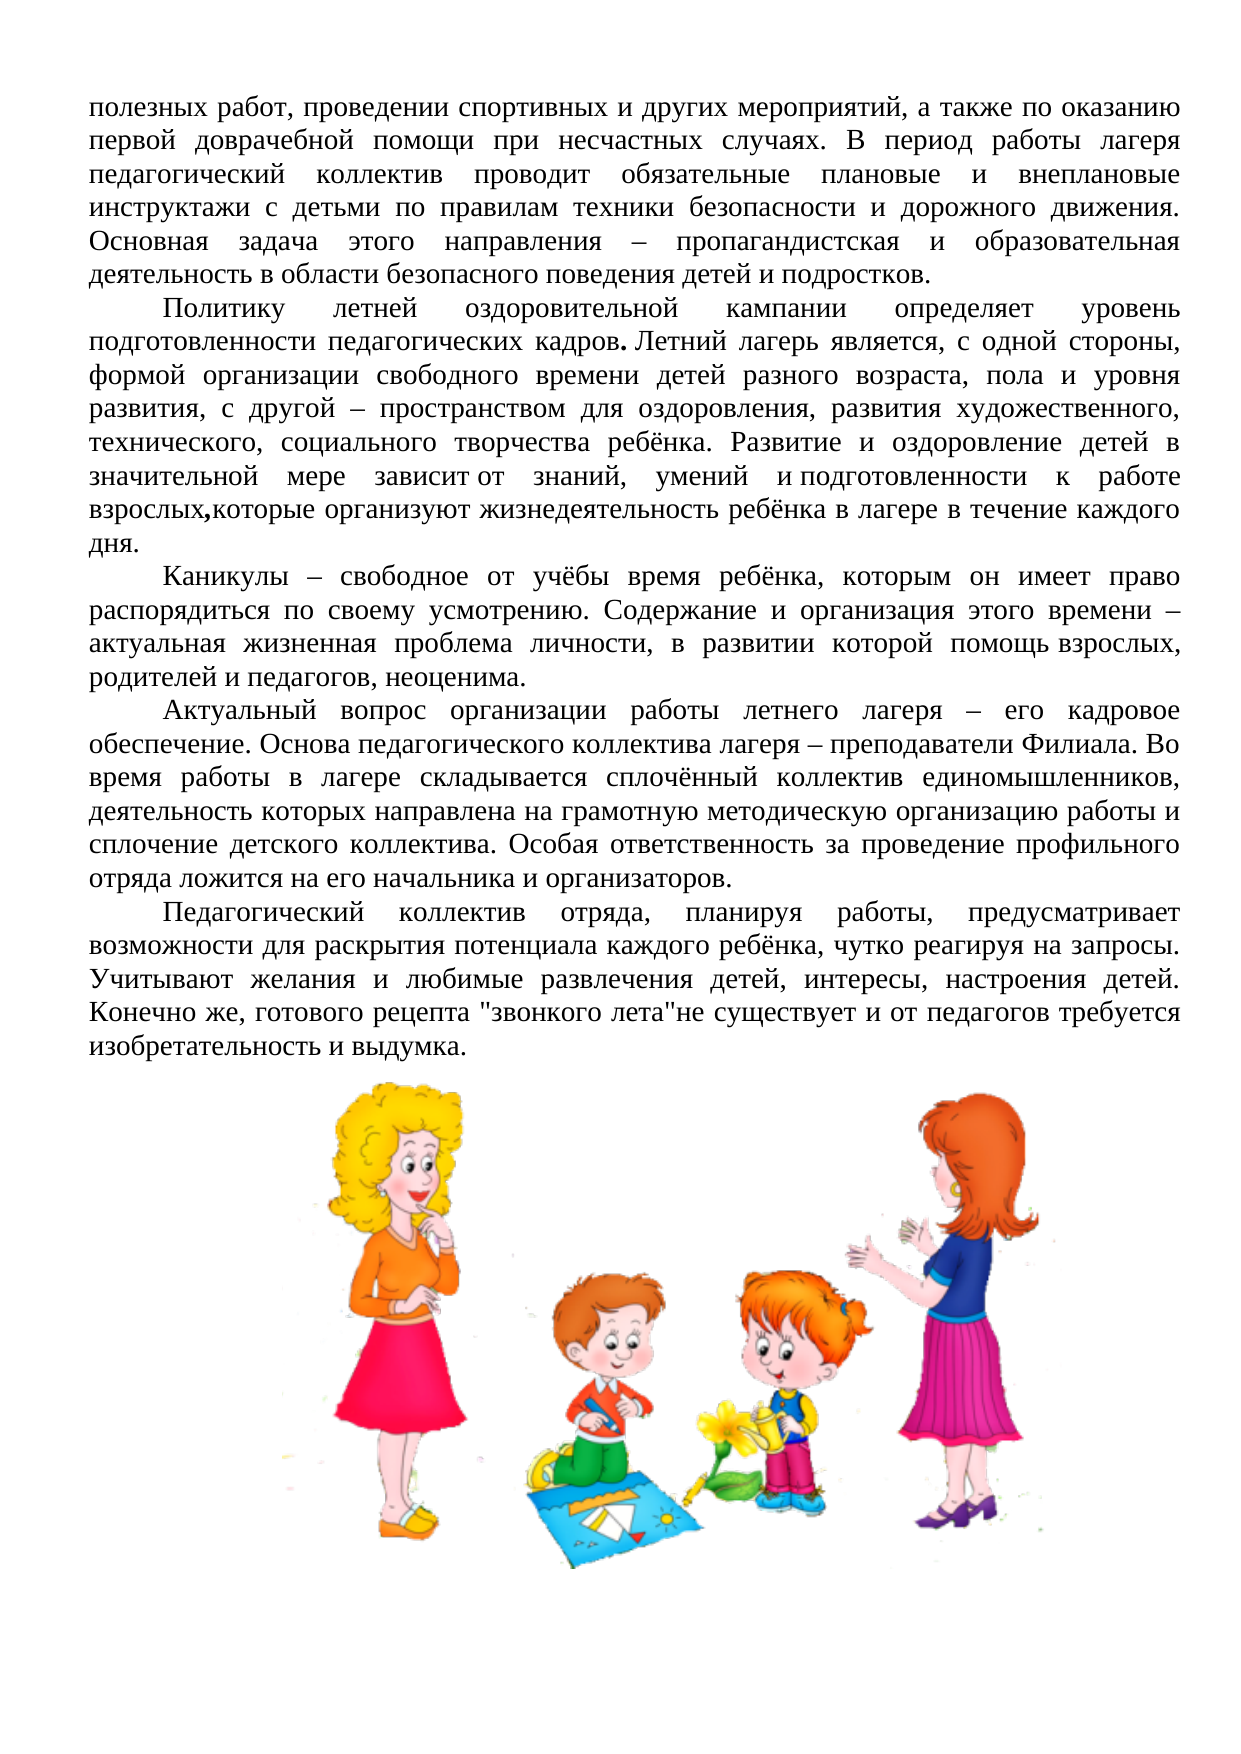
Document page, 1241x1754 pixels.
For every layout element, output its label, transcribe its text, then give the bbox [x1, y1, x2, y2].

text Педагогический коллектив отряда, планируя работы, предусматривает возможности для раскрытия потенциала каждого ребёнка, чутко реагируя на запросы. Учитывают желания и любимые развлечения детей, интересы, настроения детей. Конечно же, готового рецепта "звонкого лета"не существует и от педагогов требуется изобретательность и выдумка. [89, 894, 1181, 1061]
text Политику летней оздоровительной кампании определяет уровень подготовленности педагогических кадров. Летний лагерь является, с одной стороны, формой организации свободного времени детей разного возраста, пола и уровня развития, с другой – пространством для оздоровления, развития художественного, технического, социального творчества ребёнка. Развитие и оздоровление детей в значительной мере зависит от знаний, умений и подготовленности к работе взрослых,которые организуют жизнедеятельность ребёнка в лагере в течение каждого дня. [89, 290, 1181, 558]
picture [282, 1061, 1062, 1569]
text Каникулы – свободное от учёбы время ребёнка, которым он имеет право распорядиться по своему усмотрению. Содержание и организация этого времени – актуальная жизненная проблема личности, в развитии которой помощь взрослых, родителей и педагогов, неоценима. [89, 558, 1181, 692]
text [89, 89, 1181, 290]
text Актуальный вопрос организации работы летнего лагеря – его кадровое обеспечение. Основа педагогического коллектива лагеря – преподаватели Филиала. Во время работы в лагере складывается сплочённый коллектив единомышленников, деятельность которых направлена на грамотную методическую организацию работы и сплочение детского коллектива. Особая ответственность за проведение профильного отряда ложится на его начальника и организаторов. [89, 692, 1181, 894]
